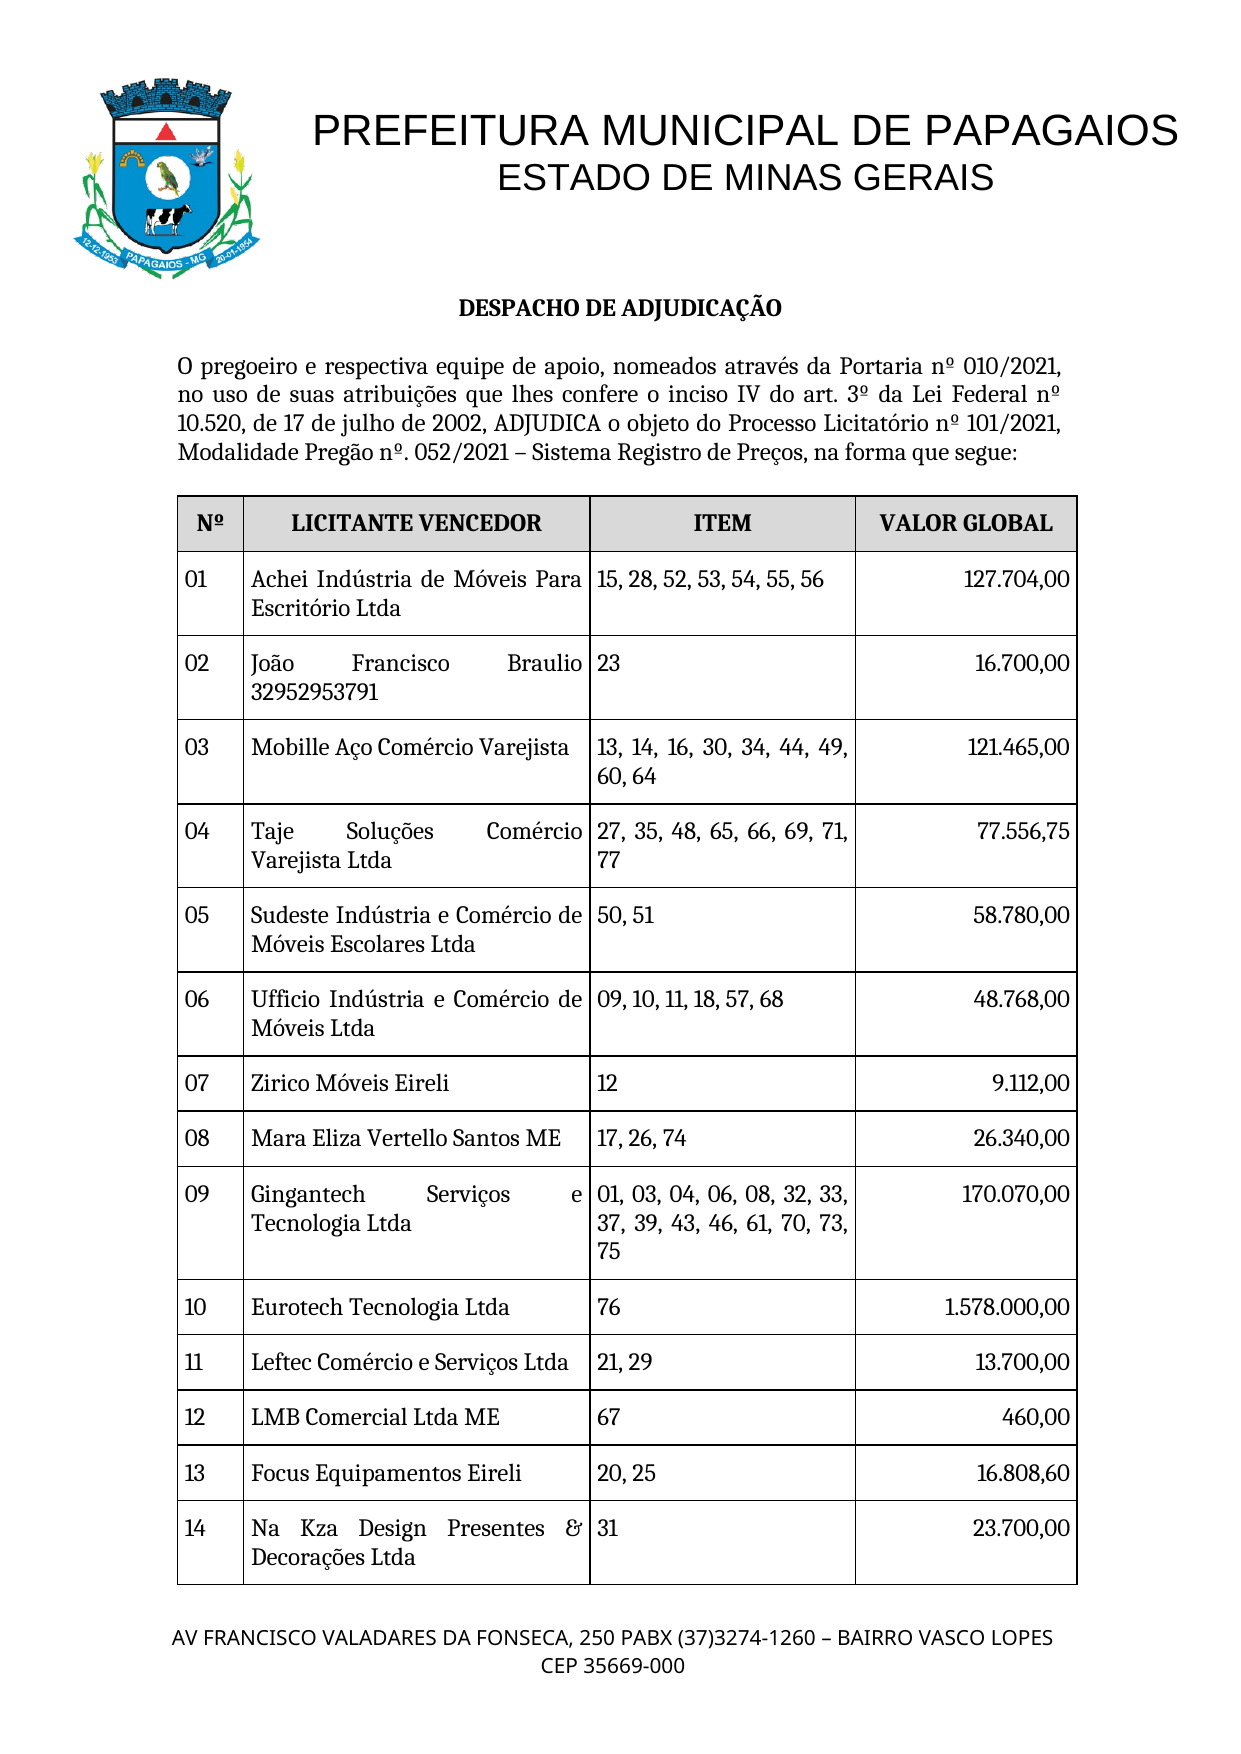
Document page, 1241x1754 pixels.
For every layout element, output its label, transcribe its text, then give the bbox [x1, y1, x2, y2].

table_cell 04 [178, 805, 243, 887]
table_cell 05 [178, 888, 243, 971]
table_cell 67 [591, 1391, 855, 1444]
table_cell Eurotech Tecnologia Ltda [244, 1280, 589, 1334]
table_cell 09, 10, 11, 18, 57, 68 [591, 973, 855, 1055]
table_cell Gingantech Serviços e Tecnologia Ltda [244, 1167, 589, 1278]
table_cell 20, 25 [591, 1446, 855, 1500]
table_cell Focus Equipamentos Eireli [244, 1446, 589, 1500]
table_cell 13, 14, 16, 30, 34, 44, 49, 60, 64 [591, 720, 855, 803]
table_header VALOR GLOBAL [856, 497, 1076, 551]
table_cell 17, 26, 74 [591, 1112, 855, 1166]
table_cell 460,00 [856, 1391, 1076, 1444]
table_cell 12 [591, 1057, 855, 1110]
table_cell 26.340,00 [856, 1112, 1076, 1166]
table_cell 48.768,00 [856, 973, 1076, 1055]
table_cell 16.700,00 [856, 636, 1076, 719]
table_cell 23.700,00 [856, 1501, 1076, 1584]
table_cell 12 [178, 1391, 243, 1444]
table_cell 121.465,00 [856, 720, 1076, 803]
table_cell 31 [591, 1501, 855, 1584]
table_cell 16.808,60 [856, 1446, 1076, 1500]
table_cell Taje Soluções Comércio Varejista Ltda [244, 805, 589, 887]
table_cell 01 [178, 552, 243, 635]
table_cell 14 [178, 1501, 243, 1584]
table_cell Na Kza Design Presentes & Decorações Ltda [244, 1501, 589, 1584]
table_cell 23 [591, 636, 855, 719]
table_cell 09 [178, 1167, 243, 1278]
picture [72, 73, 262, 281]
table_cell LMB Comercial Ltda ME [244, 1391, 589, 1444]
table_cell 10 [178, 1280, 243, 1334]
text O pregoeiro e respectiva equipe de apoio, nomeados através da Portaria nº 010/2021, no uso de suas atribuições que lhes confere o inciso IV do art. 3º da Lei Federal nº 10.520, de 17 de julho de 2002, ADJUDICA o objeto do Processo Licitatório nº 101/2021, Modalidade Pregão nº. 052/2021 – Sistema Registro de Preços, na forma que segue: [177, 352, 1063, 467]
table_cell 9.112,00 [856, 1057, 1076, 1110]
table_cell 170.070,00 [856, 1167, 1076, 1278]
table_cell Mobille Aço Comércio Varejista [244, 720, 589, 803]
table_cell 21, 29 [591, 1335, 855, 1389]
table_cell 27, 35, 48, 65, 66, 69, 71, 77 [591, 805, 855, 887]
table_cell 02 [178, 636, 243, 719]
table_header ITEM [591, 497, 855, 551]
table_cell Zirico Móveis Eireli [244, 1057, 589, 1110]
table_cell 11 [178, 1335, 243, 1389]
table_cell João Francisco Braulio 32952953791 [244, 636, 589, 719]
table_cell 15, 28, 52, 53, 54, 55, 56 [591, 552, 855, 635]
table_cell 03 [178, 720, 243, 803]
table_cell 13 [178, 1446, 243, 1500]
table_cell 127.704,00 [856, 552, 1076, 635]
table_cell Sudeste Indústria e Comércio de Móveis Escolares Ltda [244, 888, 589, 971]
table_cell 58.780,00 [856, 888, 1076, 971]
table_cell 07 [178, 1057, 243, 1110]
table_cell 13.700,00 [856, 1335, 1076, 1389]
table_cell Mara Eliza Vertello Santos ME [244, 1112, 589, 1166]
table_cell 77.556,75 [856, 805, 1076, 887]
table_cell 08 [178, 1112, 243, 1166]
table_cell Achei Indústria de Móveis Para Escritório Ltda [244, 552, 589, 635]
text DESPACHO DE ADJUDICAÇÃO [177, 294, 1063, 323]
table_cell Leftec Comércio e Serviços Ltda [244, 1335, 589, 1389]
table_cell 01, 03, 04, 06, 08, 32, 33, 37, 39, 43, 46, 61, 70, 73, 75 [591, 1167, 855, 1278]
table_cell Ufficio Indústria e Comércio de Móveis Ltda [244, 973, 589, 1055]
table_header LICITANTE VENCEDOR [244, 497, 589, 551]
table_cell 76 [591, 1280, 855, 1334]
table_cell 1.578.000,00 [856, 1280, 1076, 1334]
table_header Nº [178, 497, 243, 551]
table_cell 06 [178, 973, 243, 1055]
table_cell 50, 51 [591, 888, 855, 971]
